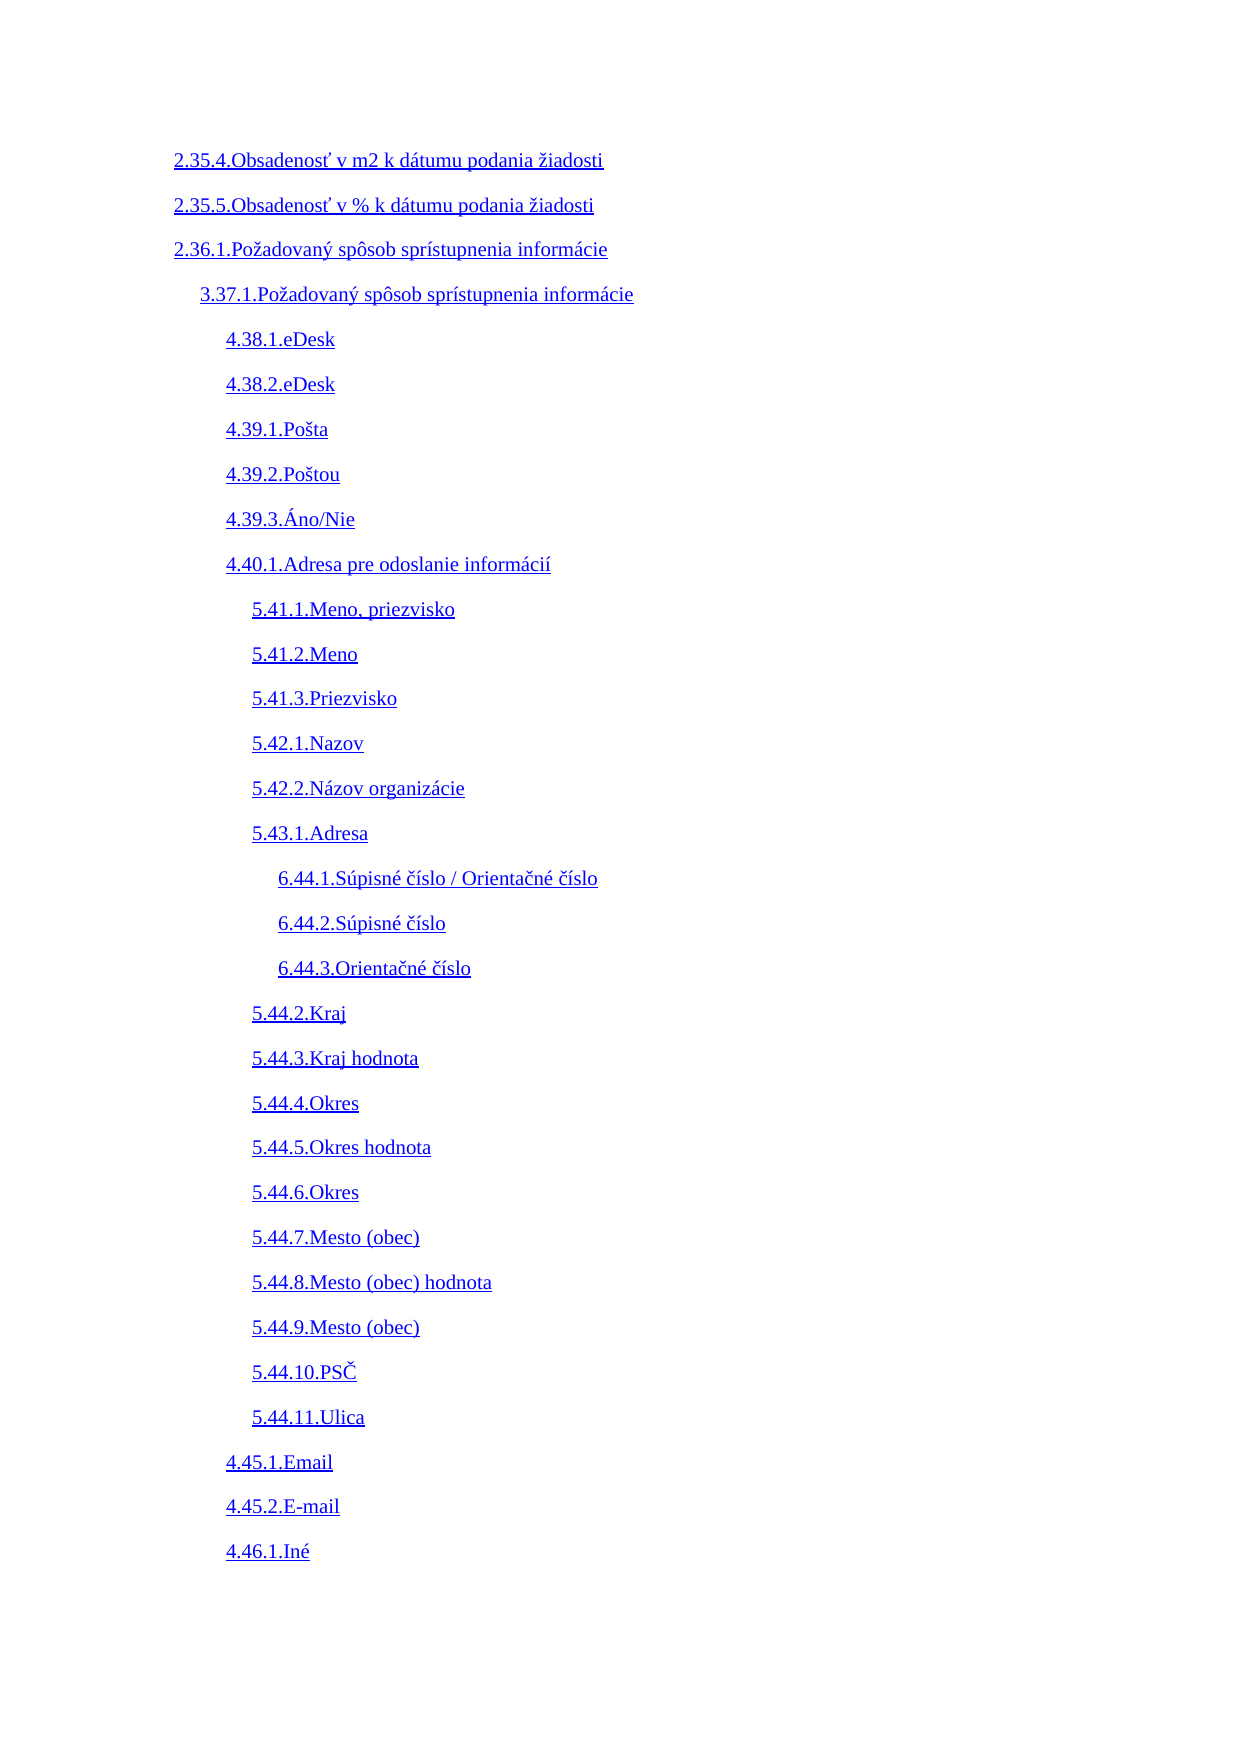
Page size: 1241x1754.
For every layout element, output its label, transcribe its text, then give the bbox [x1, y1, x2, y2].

text 2.35.4.Obsadenosť v m2 k dátumu podania žiadosti [148, 148, 1093, 172]
text 5.44.11.Ulica [148, 1405, 1093, 1429]
text 5.44.7.Mesto (obec) [148, 1225, 1093, 1249]
text 5.41.1.Meno, priezvisko [148, 597, 1093, 621]
text 5.44.3.Kraj hodnota [148, 1046, 1093, 1069]
text 5.43.1.Adresa [148, 821, 1093, 845]
text 5.42.2.Názov organizácie [148, 776, 1093, 800]
text 5.44.6.Okres [148, 1180, 1093, 1204]
text 5.42.1.Nazov [148, 731, 1093, 755]
text 2.35.5.Obsadenosť v % k dátumu podania žiadosti [148, 192, 1093, 217]
text 4.45.2.E-mail [148, 1494, 1093, 1518]
text 5.44.2.Kraj [148, 1001, 1093, 1025]
text 6.44.1.Súpisné číslo / Orientačné číslo [148, 866, 1093, 890]
text 4.38.2.eDesk [148, 372, 1093, 396]
text 3.37.1.Požadovaný spôsob sprístupnenia informácie [148, 282, 1093, 306]
text 5.44.10.PSČ [148, 1360, 1093, 1384]
text 4.46.1.Iné [148, 1539, 1093, 1563]
text 4.38.1.eDesk [148, 327, 1093, 351]
text 4.40.1.Adresa pre odoslanie informácií [148, 552, 1093, 576]
text 6.44.3.Orientačné číslo [148, 956, 1093, 980]
text 2.36.1.Požadovaný spôsob sprístupnenia informácie [148, 237, 1093, 261]
text 4.39.3.Áno/Nie [148, 507, 1093, 531]
text 5.44.5.Okres hodnota [148, 1135, 1093, 1159]
text 5.44.8.Mesto (obec) hodnota [148, 1270, 1093, 1294]
text 5.41.3.Priezvisko [148, 686, 1093, 710]
text 5.41.2.Meno [148, 641, 1093, 666]
text 5.44.9.Mesto (obec) [148, 1315, 1093, 1339]
text 6.44.2.Súpisné číslo [148, 911, 1093, 935]
text 4.39.1.Pošta [148, 417, 1093, 441]
text 4.39.2.Poštou [148, 462, 1093, 486]
text 4.45.1.Email [148, 1449, 1093, 1474]
text 5.44.4.Okres [148, 1090, 1093, 1114]
